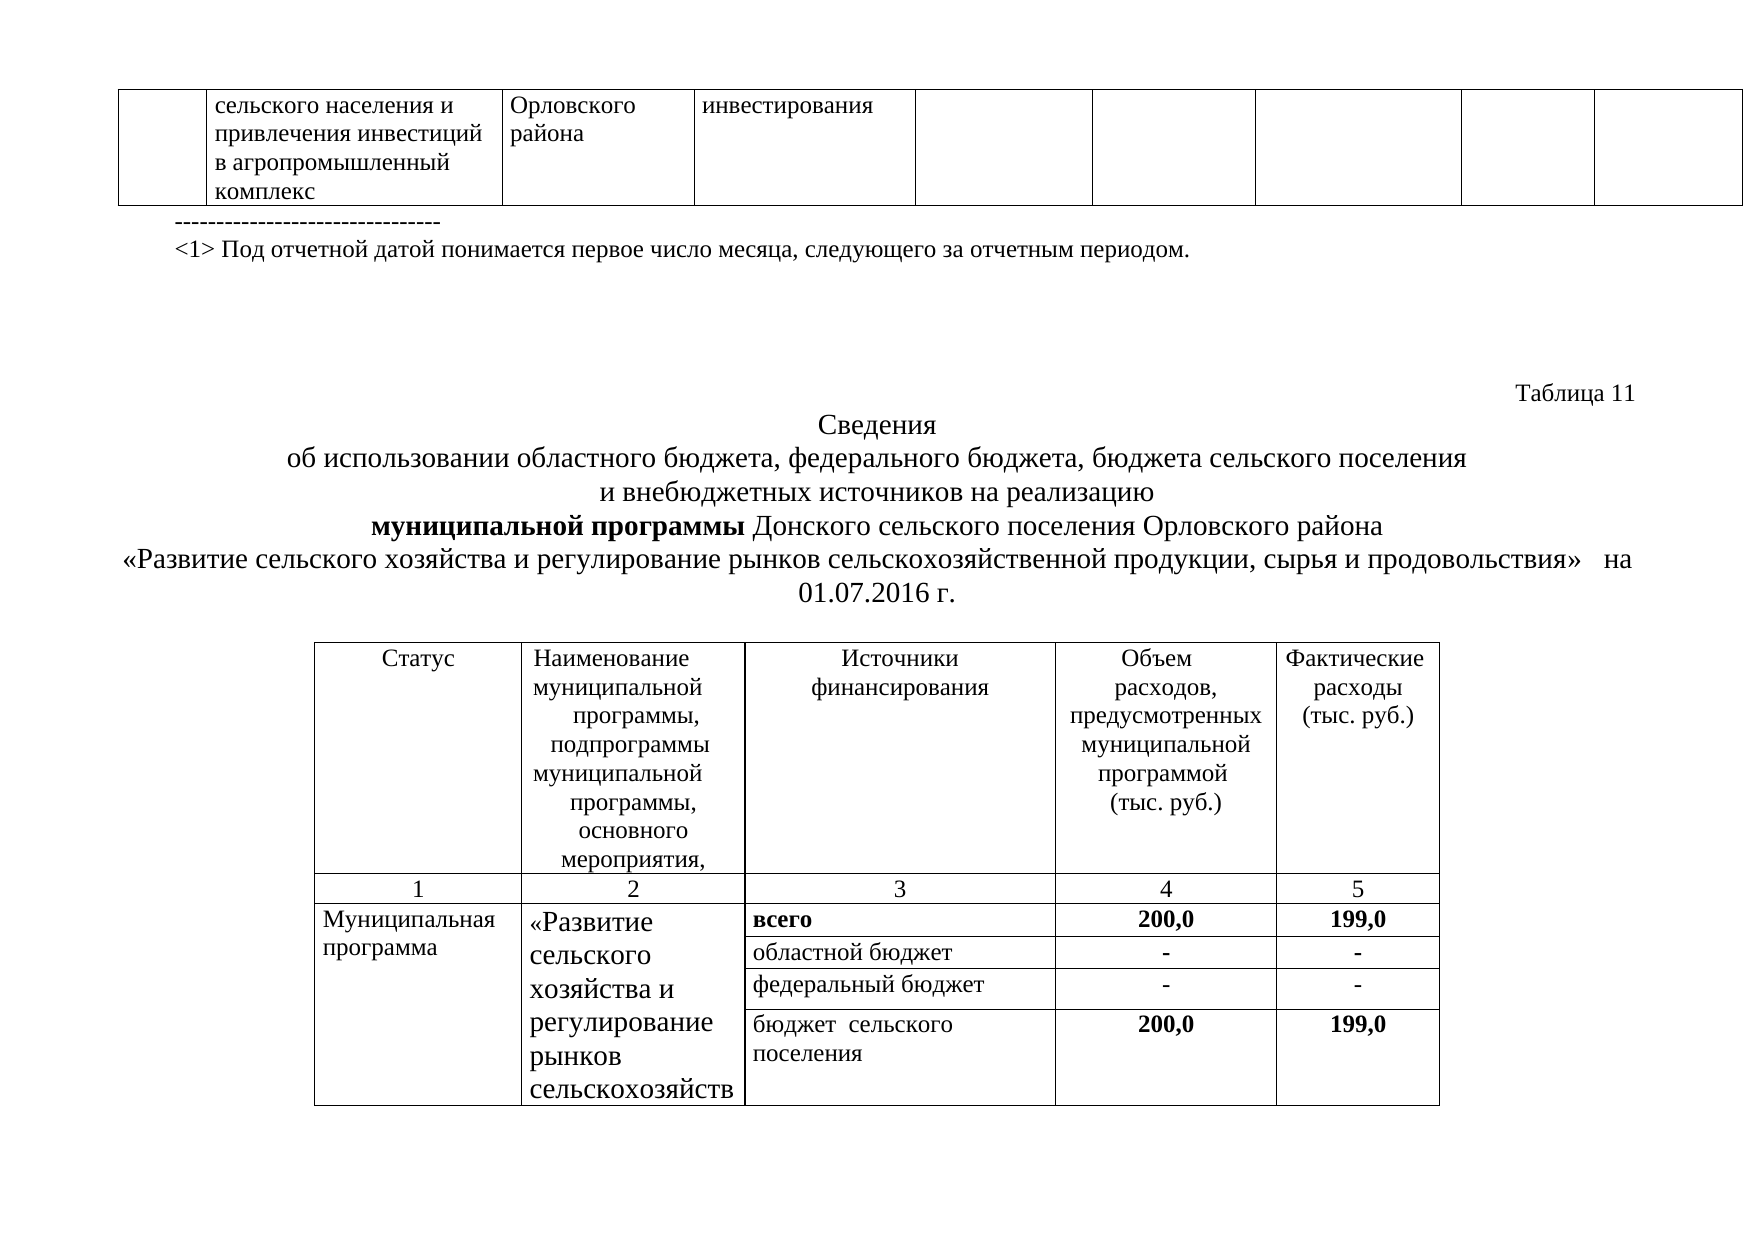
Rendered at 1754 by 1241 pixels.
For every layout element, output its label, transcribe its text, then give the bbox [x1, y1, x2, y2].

table_cell X [1462, 90, 1594, 205]
table_cell 4 [1056, 874, 1276, 903]
table_cell - [1056, 969, 1276, 1008]
text Сведения [118, 407, 1636, 441]
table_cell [207, 90, 502, 205]
text -------------------------------- [118, 206, 1636, 234]
table_cell [119, 90, 206, 205]
text муниципальной программы Донского сельского поселения Орловского района [118, 508, 1636, 541]
text и внебюджетных источников на реализацию [118, 474, 1636, 508]
table_cell 199,0 [1277, 1010, 1439, 1105]
table_header Статус [315, 643, 521, 873]
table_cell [503, 90, 694, 205]
table_cell - [1277, 969, 1439, 1008]
table_cell X [916, 90, 1092, 205]
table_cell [695, 90, 915, 205]
text Таблица 11 [118, 378, 1636, 407]
table_header Источники финансирования [746, 643, 1055, 873]
table_cell «Развитие сельского хозяйства и регулирование рынков сельскохозяйственной продукции, сырья и продовольствия » [522, 904, 744, 1105]
text «Развитие сельского хозяйства и регулирование рынков сельскохозяйственной продукции, сырья и продовольствия» на 01.07.2016 г. [118, 541, 1636, 608]
table_cell 5 [1277, 874, 1439, 903]
table_header Наименование муниципальной программы, подпрограммы муниципальной программы, основного мероприятия, [522, 643, 744, 873]
table_header Фактические расходы (тыс. руб.) [1277, 643, 1439, 873]
text <1> Под отчетной датой понимается первое число месяца, следующего за отчетным периодом. [118, 234, 1636, 263]
table_cell [1093, 90, 1255, 205]
table_cell - [1056, 937, 1276, 968]
table_cell 3 [746, 874, 1055, 903]
table_cell 200,0 [1056, 904, 1276, 936]
table_cell 199,0 [1277, 904, 1439, 936]
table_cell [746, 1010, 1055, 1105]
table_cell - [1277, 937, 1439, 968]
table_cell областной бюджет [746, 937, 1055, 968]
table_cell федеральный бюджет [746, 969, 1055, 1008]
table_cell X [1595, 90, 1742, 205]
table_cell 2 [522, 874, 744, 903]
table_cell 1 [315, 874, 521, 903]
table_cell всего [746, 904, 1055, 936]
table_cell 200,0 [1056, 1010, 1276, 1105]
table_cell X [1256, 90, 1461, 205]
table_header Объем расходов, предусмотренных муниципальной программой (тыс. руб.) [1056, 643, 1276, 873]
text об использовании областного бюджета, федерального бюджета, бюджета сельского поселения [118, 441, 1636, 474]
table_cell Муниципальная программа [315, 904, 521, 1105]
